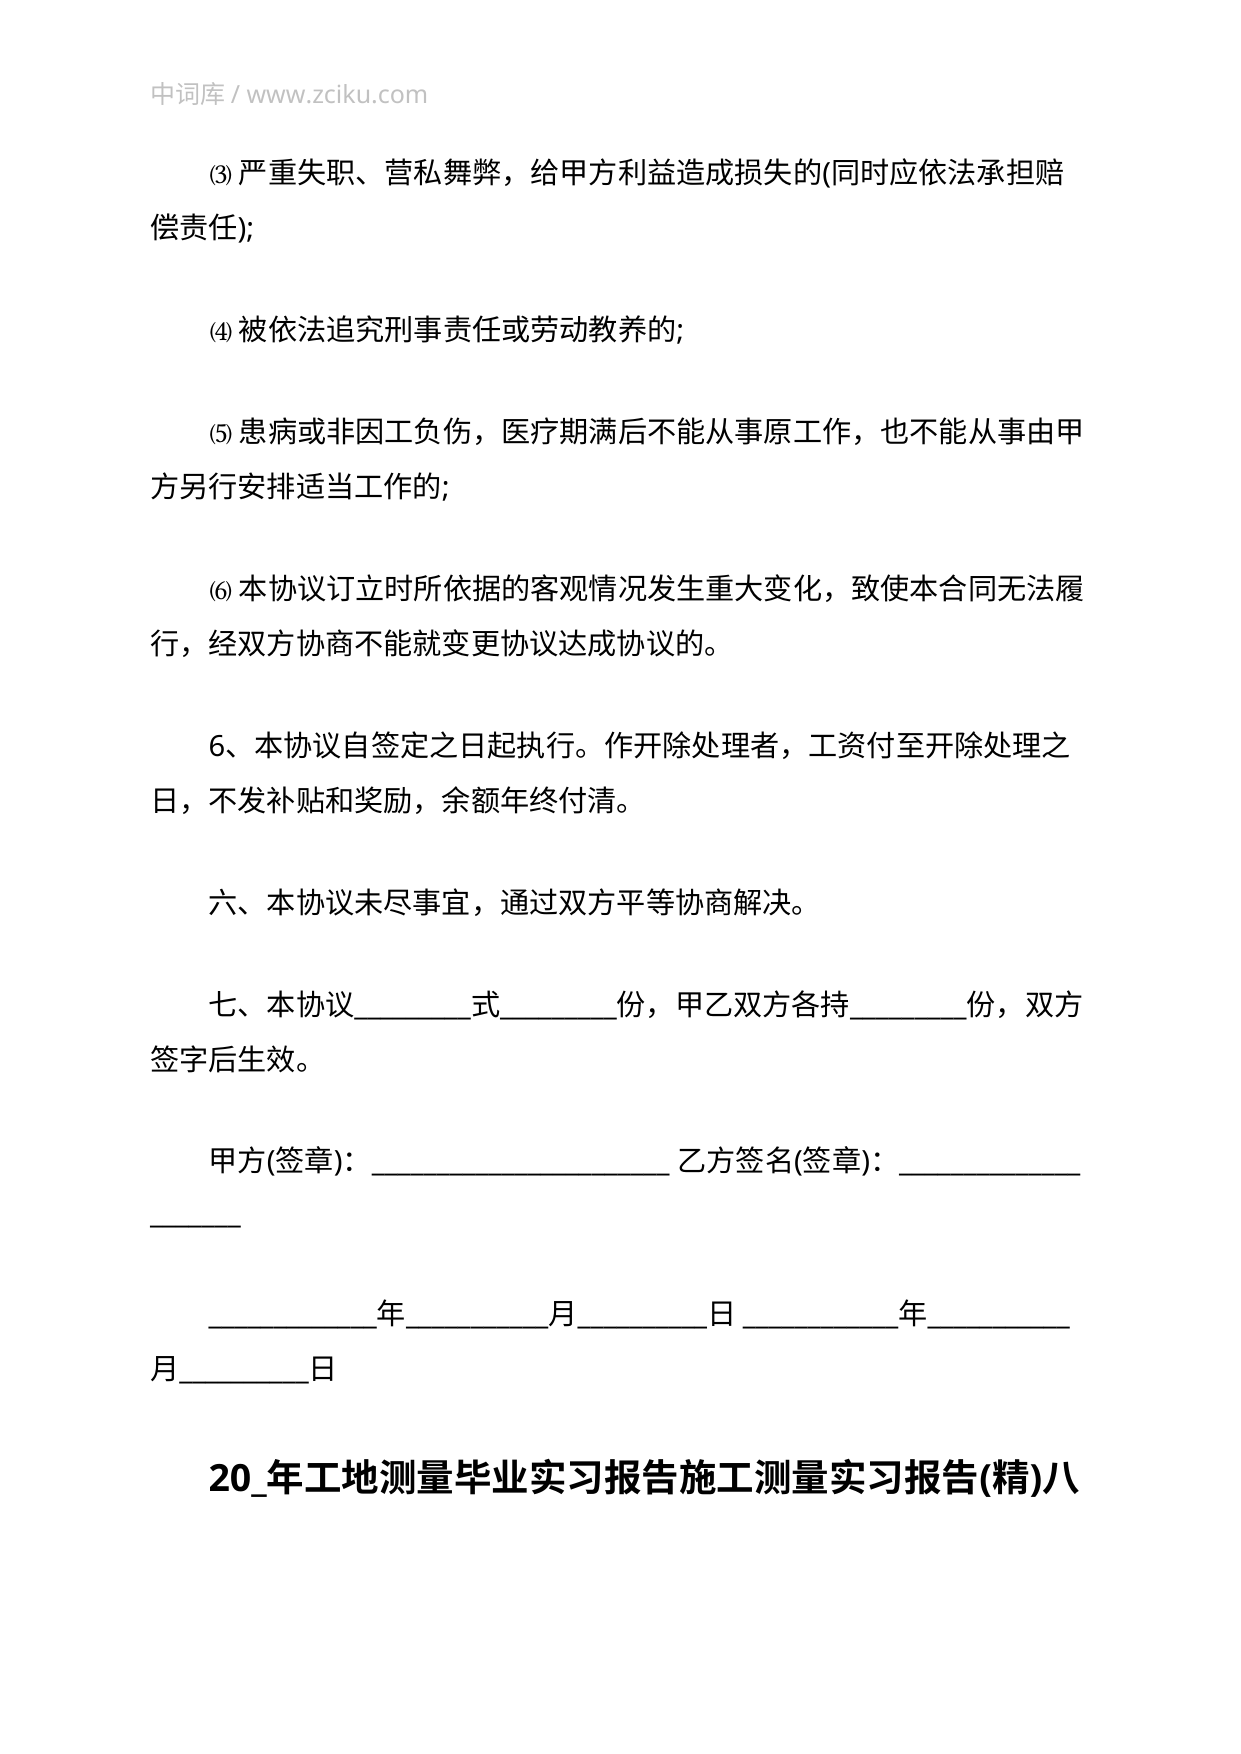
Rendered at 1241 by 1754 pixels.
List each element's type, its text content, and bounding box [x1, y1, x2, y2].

text 七、本协议_________式_________份，甲乙双方各持_________份，双方签字后生效。 [150, 981, 1090, 1078]
text ⑶严重失职、营私舞弊，给甲方利益造成损失的(同时应依法承担赔偿责任); [150, 150, 1090, 247]
text _____________年___________月__________日 ____________年___________月__________日 [150, 1291, 1090, 1388]
text ⑸患病或非因工负伤，医疗期满后不能从事原工作，也不能从事由甲方另行安排适当工作的; [150, 409, 1090, 506]
text ⑷被依法追究刑事责任或劳动教养的; [150, 307, 1090, 349]
text 6、本协议自签定之日起执行。作开除处理者，工资付至开除处理之日，不发补贴和奖励，余额年终付清。 [150, 723, 1090, 820]
text 20_年工地测量毕业实习报告施工测量实习报告(精)八 [150, 1448, 1090, 1502]
text 六、本协议未尽事宜，通过双方平等协商解决。 [150, 879, 1090, 922]
text 甲方(签章)：_______________________ 乙方签名(签章)：_____________________ [150, 1138, 1090, 1232]
text ⑹本协议订立时所依据的客观情况发生重大变化，致使本合同无法履行，经双方协商不能就变更协议达成协议的。 [150, 566, 1090, 663]
